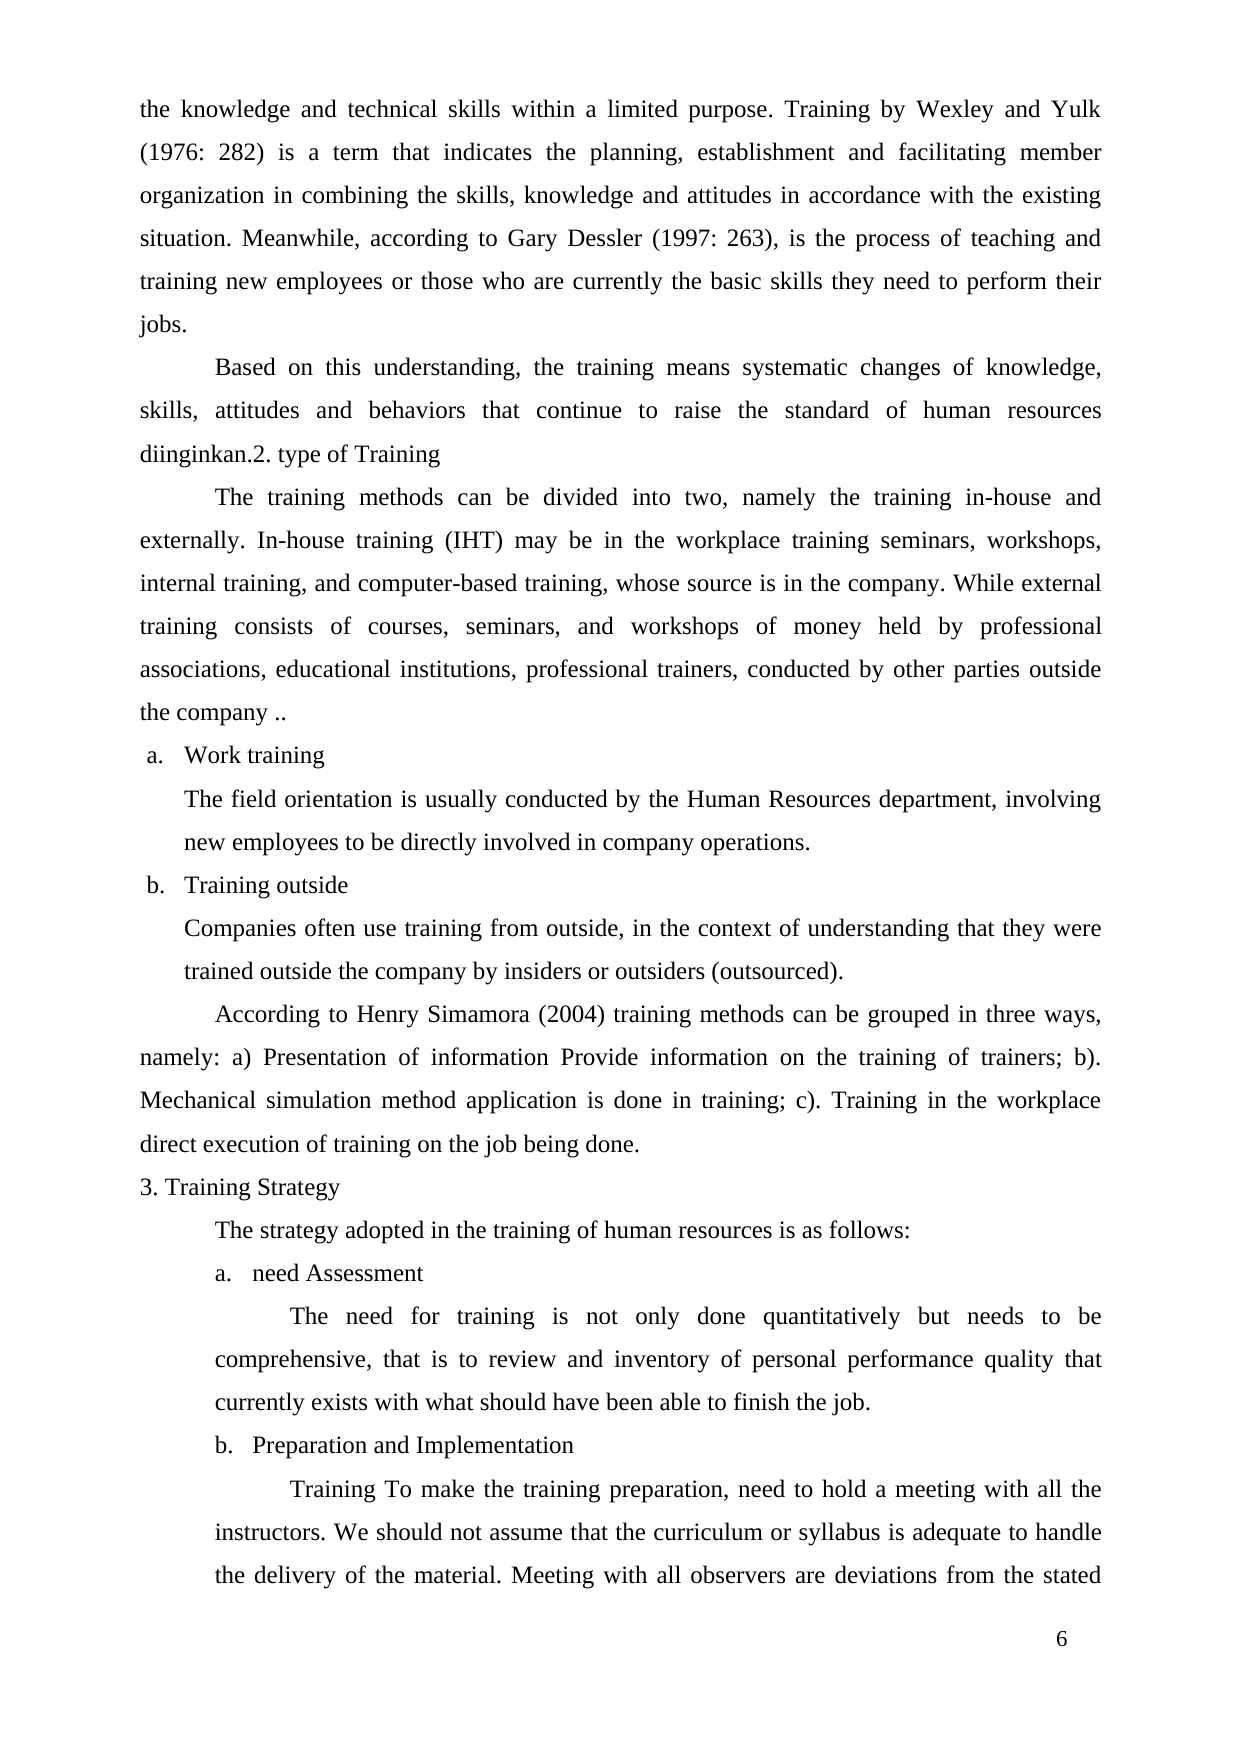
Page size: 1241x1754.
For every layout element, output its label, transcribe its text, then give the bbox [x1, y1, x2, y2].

text Based on this understanding, the training means systematic changes of knowledge, skills, attitudes and behaviors that continue to raise the standard of human resources diinginkan.2. type of Training [139, 352, 1103, 467]
list need Assessment [214, 1258, 1103, 1287]
text The need for training is not only done quantitatively but needs to be comprehensive, that is to review and inventory of personal performance quality that currently exists with what should have been able to finish the job. [214, 1301, 1103, 1416]
text 3. Training Strategy [139, 1172, 1103, 1201]
text The strategy adopted in the training of human resources is as follows: [139, 1215, 1103, 1244]
list The field orientation is usually conducted by the Human Resources department, involving new employees to be directly involved in company operations. [184, 784, 1103, 856]
list Preparation and Implementation [214, 1431, 1103, 1459]
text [139, 94, 1103, 338]
text According to Henry Simamora (2004) training methods can be grouped in three ways, namely: a) Presentation of information Provide information on the training of trainers; b). Mechanical simulation method application is done in training; c). Training in the workplace direct execution of training on the job being done. [139, 999, 1103, 1157]
list Training outside [146, 870, 1103, 899]
text The training methods can be divided into two, namely the training in-house and externally. In-house training (IHT) may be in the workplace training seminars, workshops, internal training, and computer-based training, whose source is in the company. While external training consists of courses, seminars, and workshops of money held by professional associations, educational institutions, professional trainers, conducted by other parties outside the company .. [139, 482, 1103, 726]
list Companies often use training from outside, in the context of understanding that they were trained outside the company by insiders or outsiders (outsourced). [184, 913, 1103, 985]
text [214, 1474, 1103, 1589]
list Work training [146, 741, 1103, 769]
